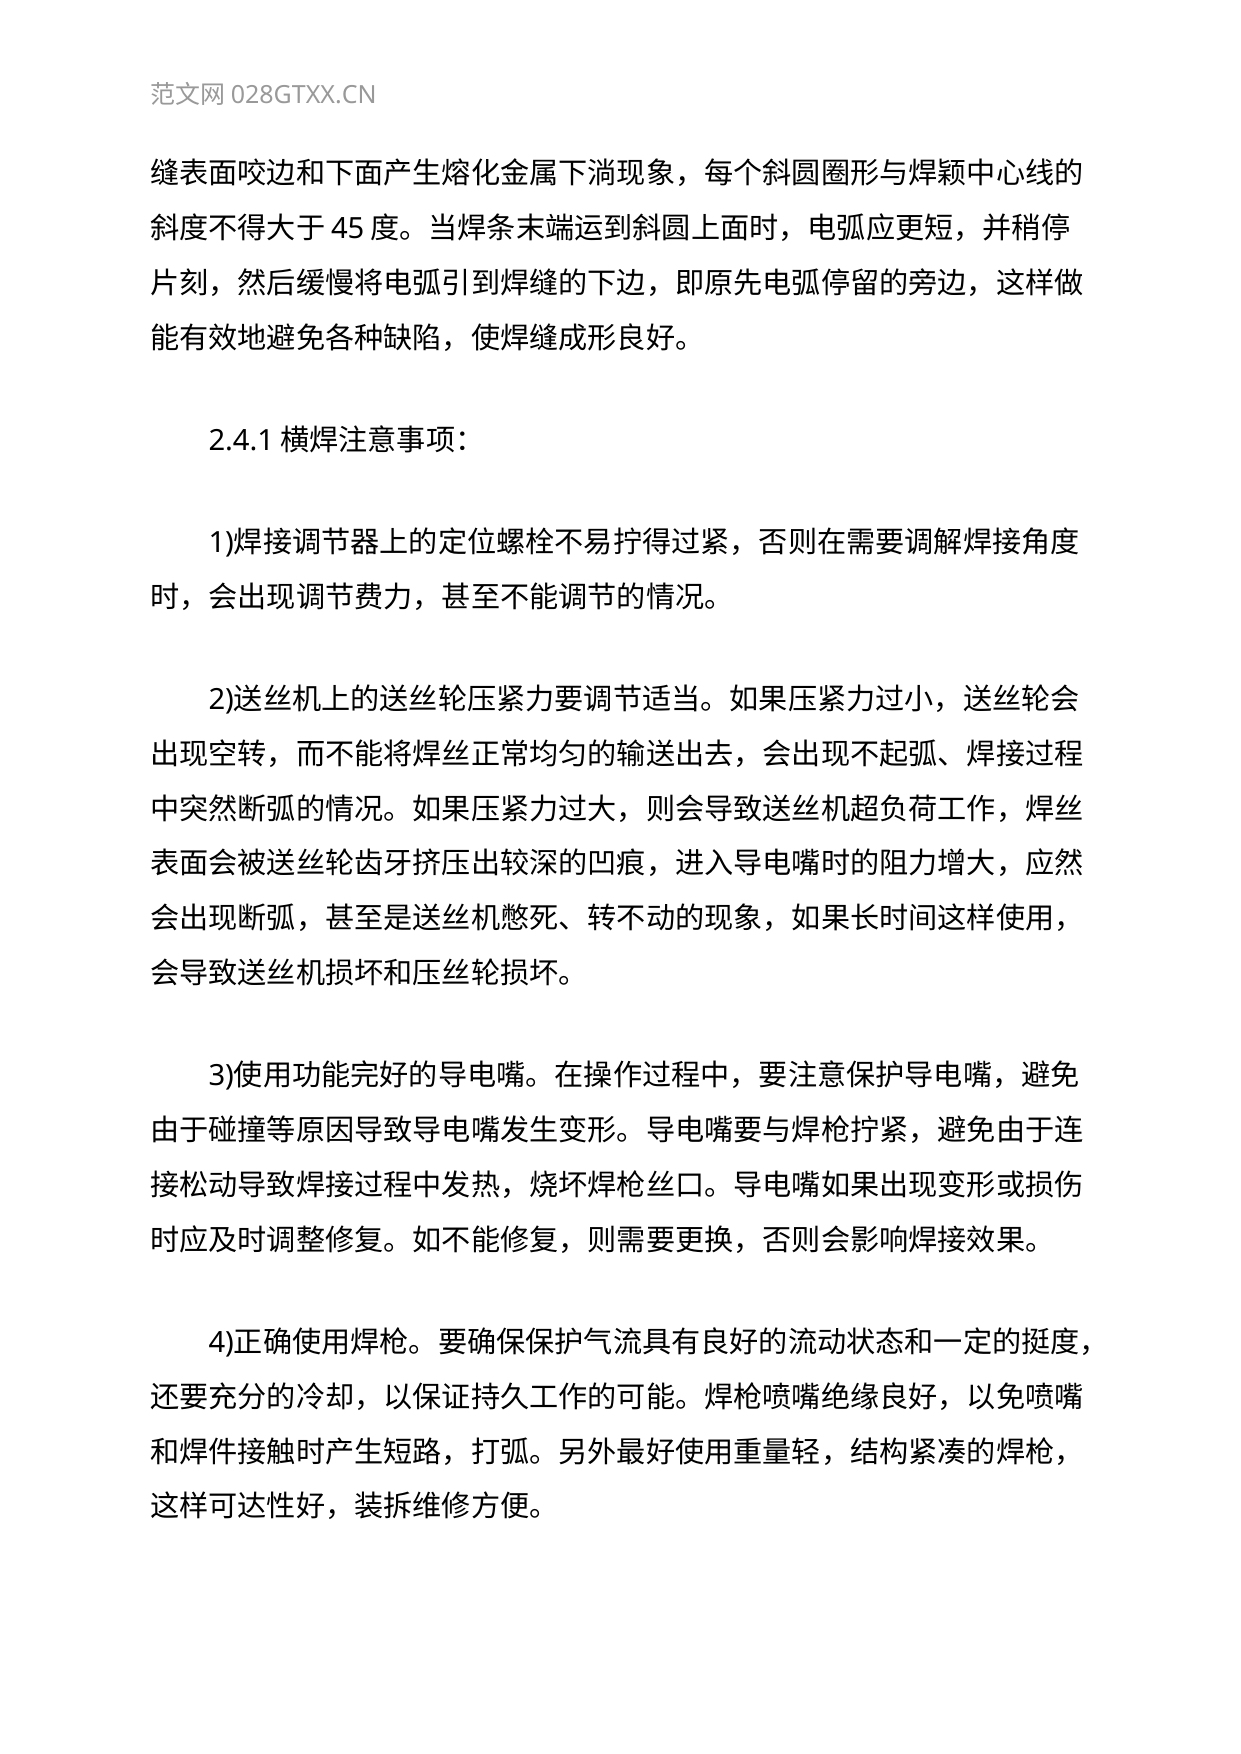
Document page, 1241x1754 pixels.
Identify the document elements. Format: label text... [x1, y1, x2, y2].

text 1)焊接调节器上的定位螺栓不易拧得过紧，否则在需要调解焊接角度时，会出现调节费力，甚至不能调节的情况。 [150, 518, 1090, 616]
text 4)正确使用焊枪。要确保保护气流具有良好的流动状态和一定的挺度，还要充分的冷却，以保证持久工作的可能。焊枪喷嘴绝缘良好，以免喷嘴和焊件接触时产生短路，打弧。另外最好使用重量轻，结构紧凑的焊枪，这样可达性好，装拆维修方便。 [150, 1318, 1090, 1525]
text 2)送丝机上的送丝轮压紧力要调节适当。如果压紧力过小，送丝轮会出现空转，而不能将焊丝正常均匀的输送出去，会出现不起弧、焊接过程中突然断弧的情况。如果压紧力过大，则会导致送丝机超负荷工作，焊丝表面会被送丝轮齿牙挤压出较深的凹痕，进入导电嘴时的阻力增大，应然会出现断弧，甚至是送丝机憋死、转不动的现象，如果长时间这样使用，会导致送丝机损坏和压丝轮损坏。 [150, 675, 1090, 992]
text 3)使用功能完好的导电嘴。在操作过程中，要注意保护导电嘴，避免由于碰撞等原因导致导电嘴发生变形。导电嘴要与焊枪拧紧，避免由于连接松动导致焊接过程中发热，烧坏焊枪丝口。导电嘴如果出现变形或损伤时应及时调整修复。如不能修复，则需要更换，否则会影响焊接效果。 [150, 1052, 1090, 1259]
text 2.4.1横焊注意事项： [150, 417, 1090, 459]
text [150, 150, 1090, 357]
